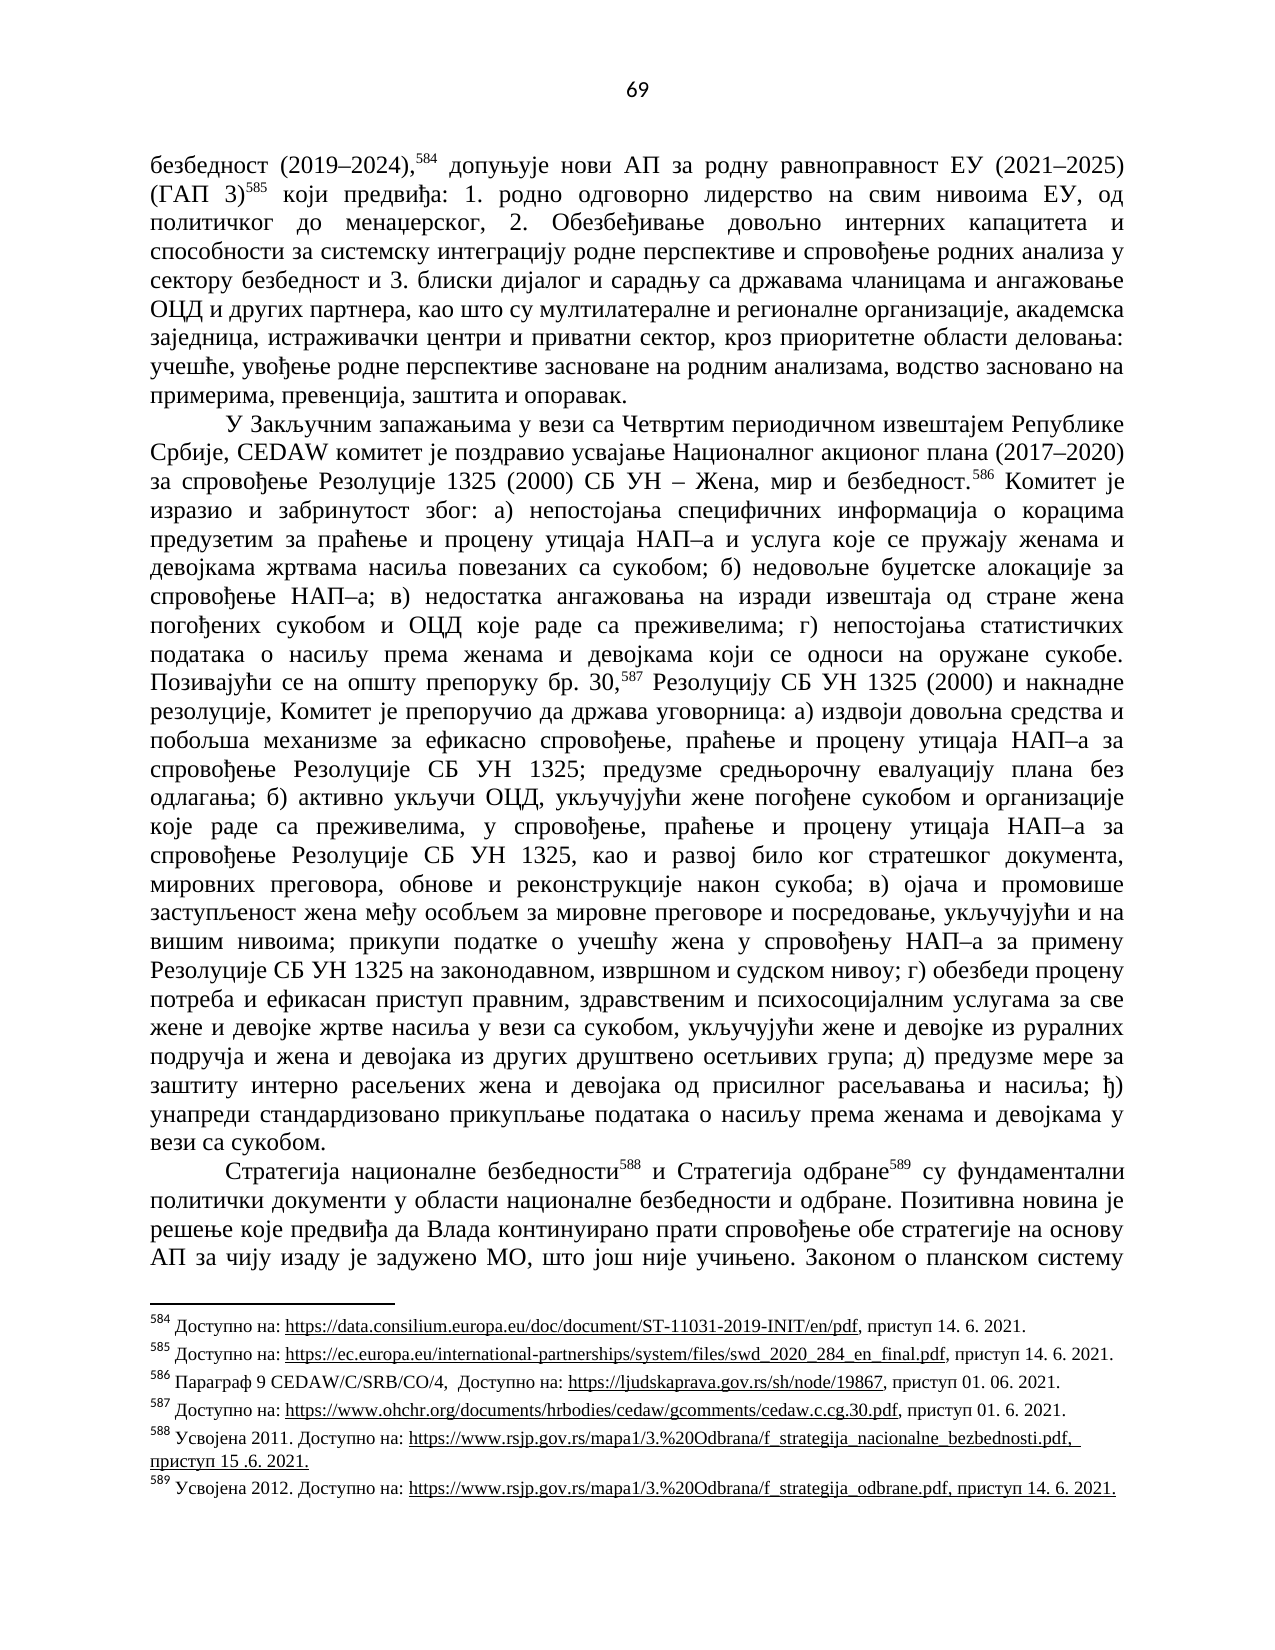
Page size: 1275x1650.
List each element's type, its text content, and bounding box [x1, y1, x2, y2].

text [150, 150, 1125, 409]
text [150, 1156, 1125, 1271]
text У Закључним запажањима у вези са Четвртим периодичном извештајем Републике Србије, CEDAW комитет је поздравио усвајање Националног акционог плана (2017–2020) за спровођење Резолуције 1325 (2000) СБ УН – Жена, мир и безбедност. Комитет је изразио и забринутост због: а) непостојања специфичних информација о корацима предузетим за праћење и процену утицаја НАП–а и услуга које се пружају женама и девојкама жртвама насиља повезаних са сукобом; б) недовољне буџетске алокације за спровођење НАП–а; в) недостатка ангажовања на изради извештаја од стране жена погођених сукобом и ОЦД које раде са преживелима; г) непостојања статистичких података о насиљу према женама и девојкама који се односи на оружане сукобе. Позивајући се на општу препоруку бр. 30, Резолуцију СБ УН 1325 (2000) и накнадне резолуције, Комитет je препоручиo да држава уговорница: а) издвоји довољна средства и побољша механизме за ефикасно спровођење, праћење и процену утицаја НАП–а за спровођење Резолуције СБ УН 1325; предузме средњорочну евалуацију плана без одлагања; б) активно укључи ОЦД, укључујући жене погођене сукобом и организације које раде са преживелима, у спровођење, праћење и процену утицаја НАП–а за спровођење Резолуције СБ УН 1325, као и развој било ког стратешког документа, мировних преговора, обнове и реконструкције након сукоба; в) ојача и промовише заступљеност жена међу особљем за мировне преговоре и посредовање, укључујући и на вишим нивоима; прикупи податке о учешћу жена у спровођењу НАП–а за примену Резолуције СБ УН 1325 на законодавном, извршном и судском нивоу; г) обезбеди процену потреба и ефикасан приступ правним, здравственим и психосоцијалним услугама за све жене и девојке жртве насиља у вези са сукобом, укључујући жене и девојке из руралних подручја и жена и девојака из других друштвено осетљивих група; д) предузме мере за заштиту интерно расељених жена и девојака од присилног расељавања и насиља; ђ) унапреди стандардизовано прикупљање података о насиљу према женама и девојкама у вези са сукобом. [150, 409, 1125, 1156]
